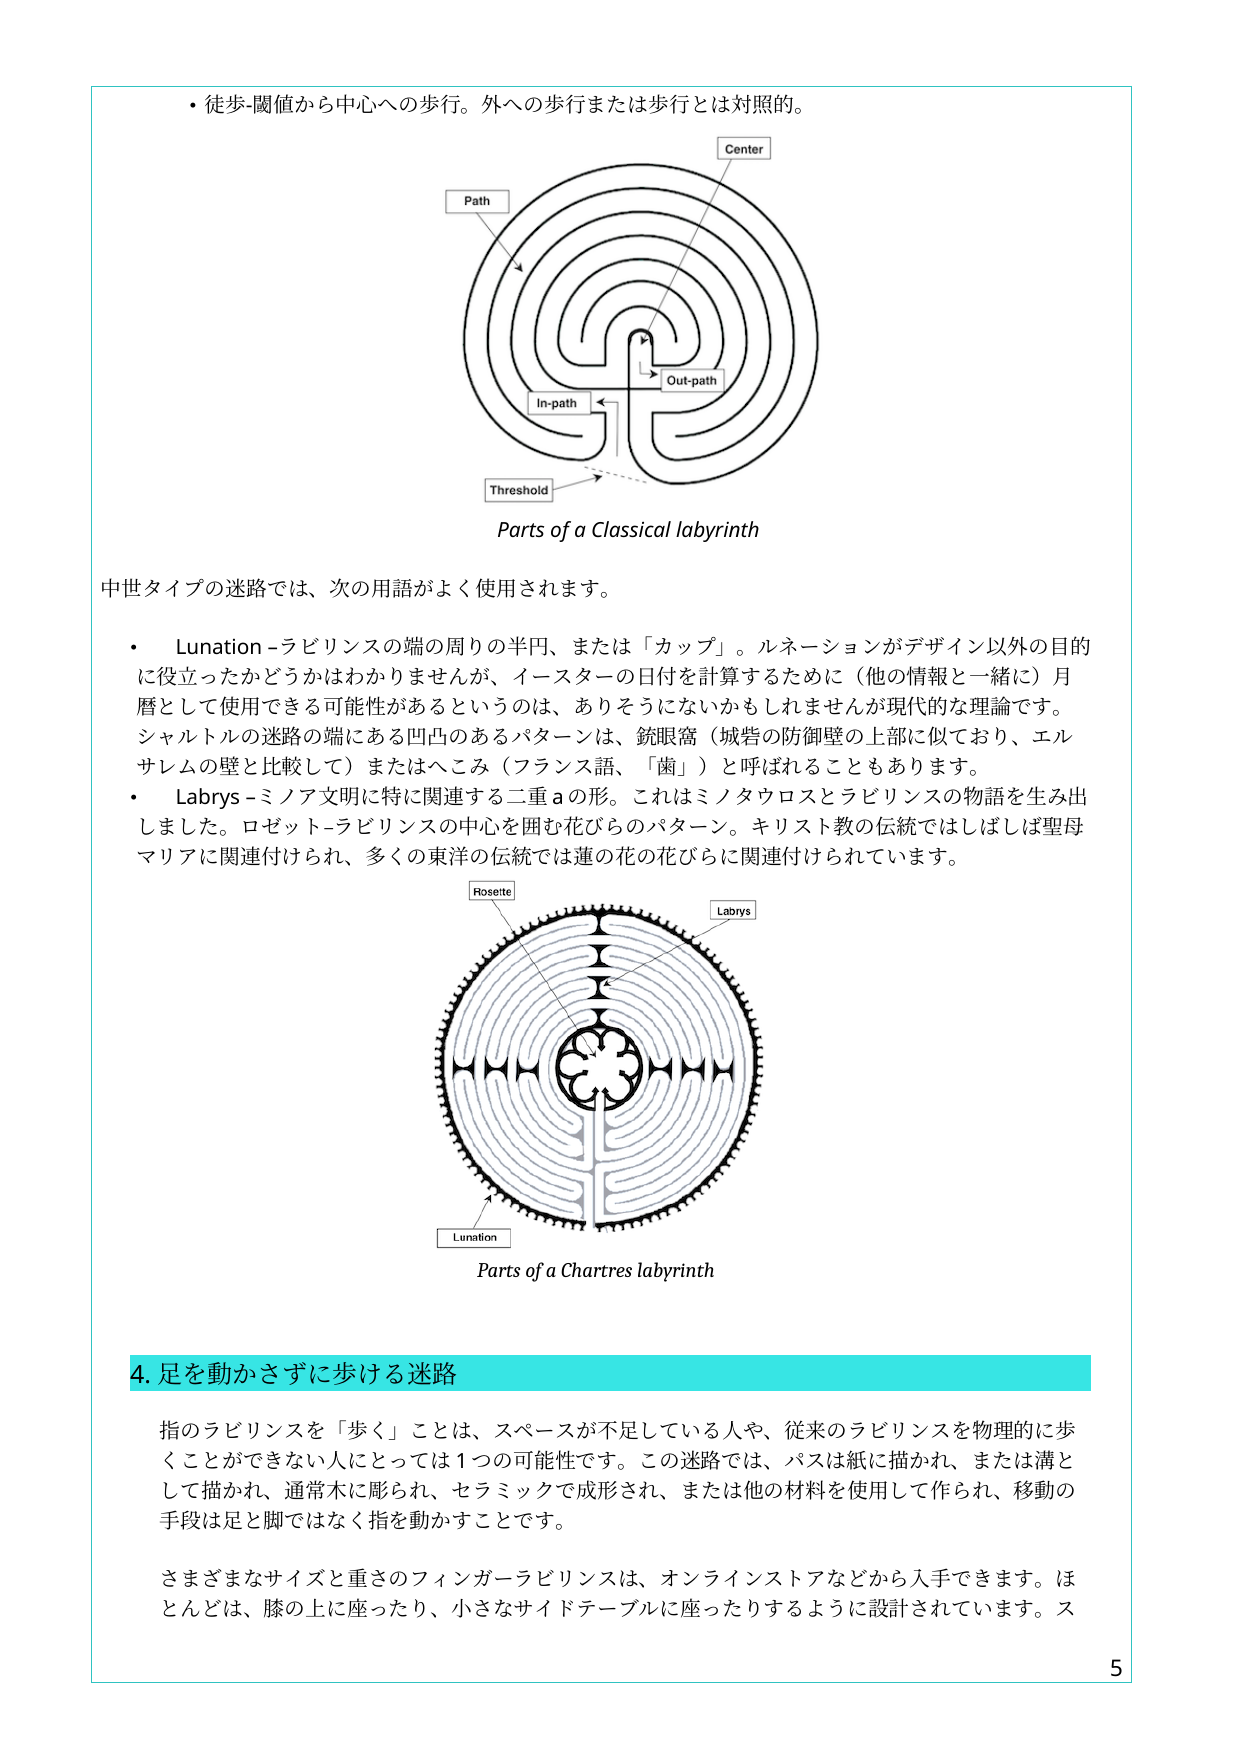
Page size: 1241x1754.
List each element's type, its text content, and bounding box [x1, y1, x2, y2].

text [159, 1563, 1091, 1623]
text 中世タイプの迷路では、次の用語がよく使用されます。 [100, 572, 1091, 602]
text 指のラビリンスを「歩く」ことは、スペースが不足している人や、従来のラビリンスを物理的に歩くことができない人にとっては1つの可能性です。この迷路では、パスは紙に描かれ、または溝として描かれ、通常木に彫られ、セラミックで成形され、または他の材料を使用して作られ、移動の手段は足と脚ではなく指を動かすことです。 [159, 1415, 1091, 1534]
picture [415, 870, 777, 1259]
list Lunation –ラビリンスの端の周りの半円、または「カップ」。ルネーションがデザイン以外の目的に役立ったかどうかはわかりませんが、イースターの日付を計算するために（他の情報と一緒に）月暦として使用できる可能性があるというのは、ありそうにないかもしれませんが現代的な理論です。シャルトルの迷路の端にある凹凸のあるパターンは、銃眼窩（城砦の防御壁の上部に似ており、エルサレムの壁と比較して）またはへこみ（フランス語、「歯」）と呼ばれることもあります。 [130, 631, 1091, 780]
list 徒歩-閾値から中心への歩行。外への歩行または歩行とは対照的。 [189, 89, 1091, 119]
picture [419, 118, 837, 516]
list Parts of a Classical labyrinth [165, 515, 1091, 544]
text 4. 足を動かさずに歩ける迷路 [130, 1355, 1091, 1391]
text Parts of a Chartres labyrinth [100, 1259, 1091, 1283]
list Labrys –ミノア文明に特に関連する二重aの形。これはミノタウロスとラビリンスの物語を生み出しました。ロゼット–ラビリンスの中心を囲む花びらのパターン。キリスト教の伝統ではしばしば聖母マリアに関連付けられ、多くの東洋の伝統では蓮の花の花びらに関連付けられています。 [130, 780, 1091, 870]
